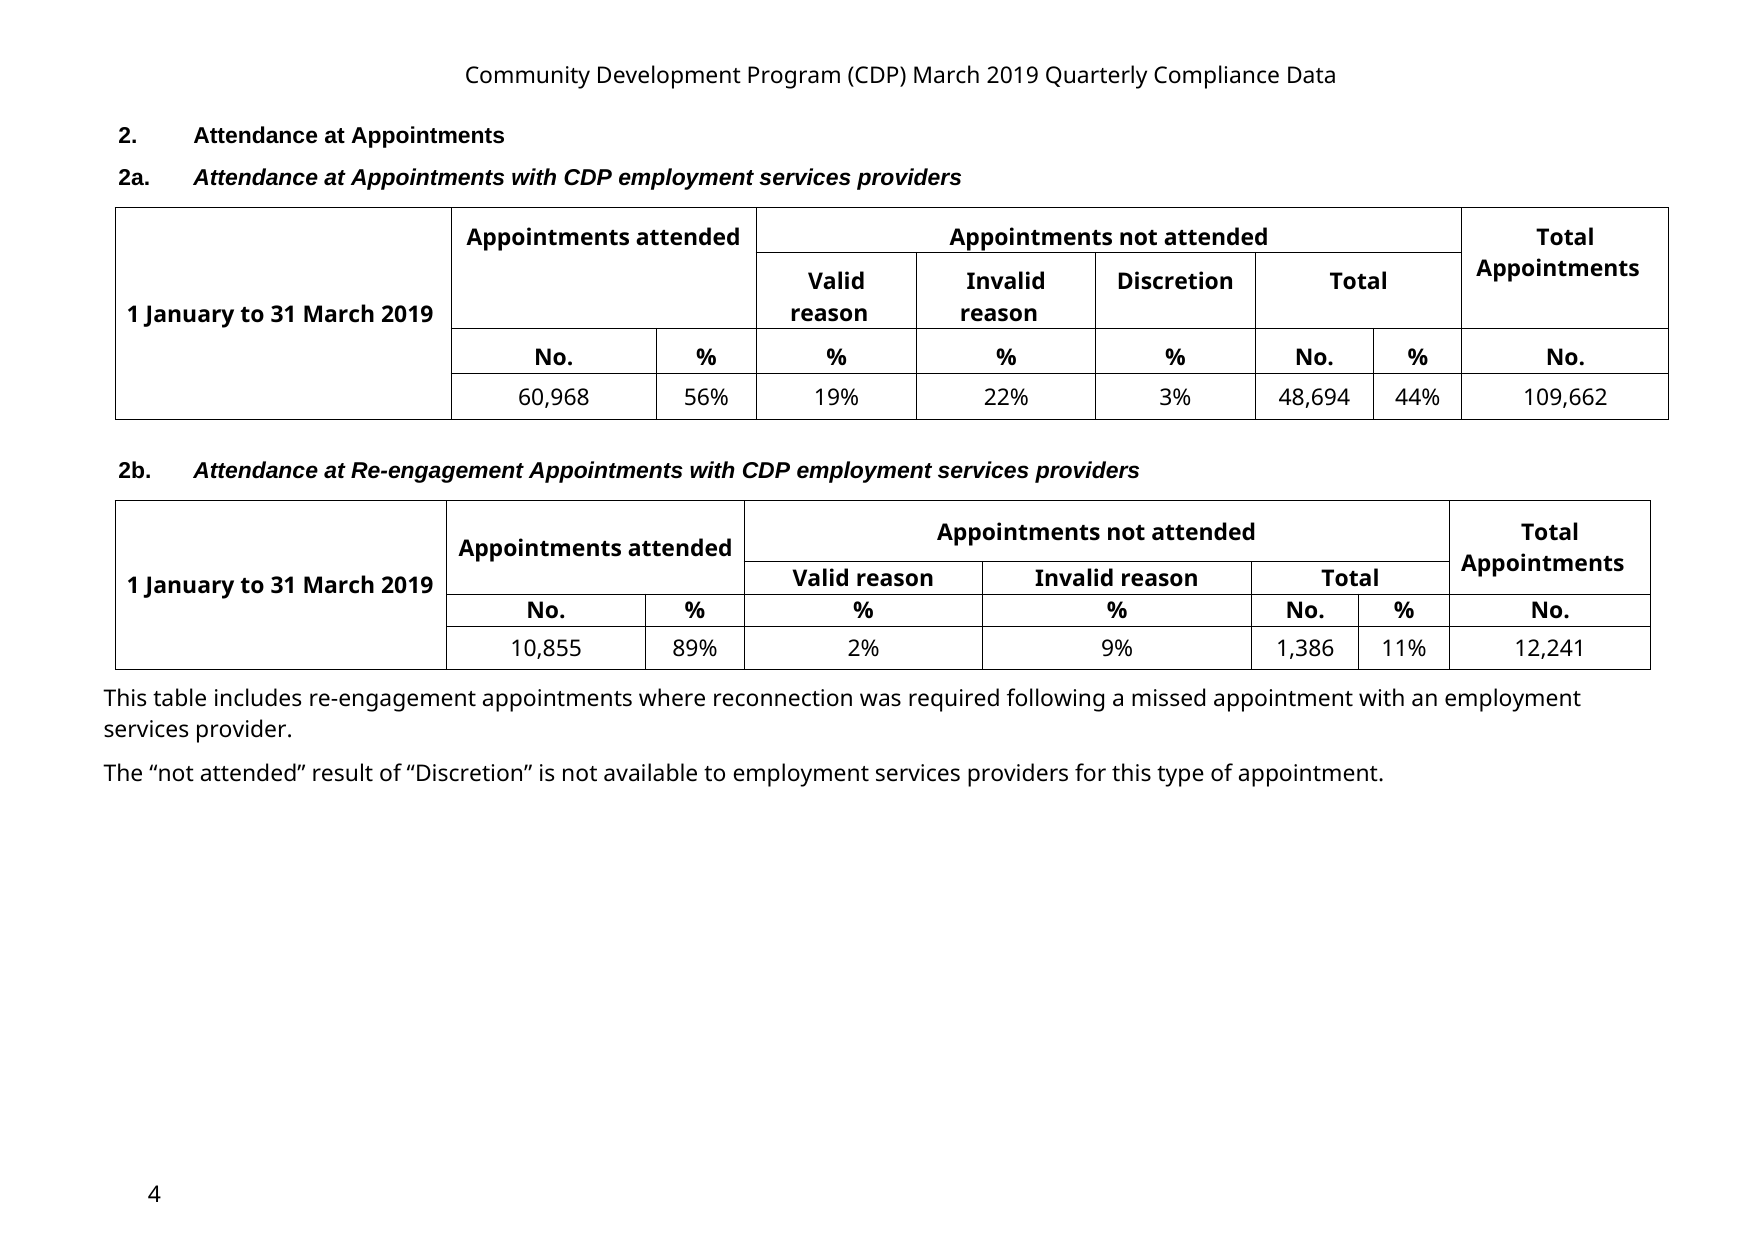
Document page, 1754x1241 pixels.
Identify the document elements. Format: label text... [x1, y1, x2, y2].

table_cell % [657, 329, 756, 373]
table_cell % [983, 595, 1251, 626]
table_cell 60,968 [452, 374, 656, 419]
table_cell 1,386 [1252, 627, 1358, 668]
table_header 1 January to 31 March 2019 [116, 501, 446, 668]
text This table includes re-engagement appointments where reconnection was required following a missed appointment with an employment services provider. [103, 682, 1654, 744]
table_cell 89% [646, 627, 744, 668]
table_cell 56% [657, 374, 756, 419]
subtitle Attendance at Appointments [103, 122, 1654, 148]
table_cell Discretion [1096, 253, 1255, 328]
table_header Appointments not attended [757, 208, 1461, 252]
table_cell 10,855 [447, 627, 645, 668]
table_cell % [646, 595, 744, 626]
table_cell 9% [983, 627, 1251, 668]
table_header Appointments not attended [745, 501, 1449, 561]
table_cell 11% [1359, 627, 1449, 668]
table_cell 22% [917, 374, 1095, 419]
table_cell No. [1252, 595, 1358, 626]
table_cell Valid reason [745, 562, 982, 593]
table_cell % [745, 595, 982, 626]
table_header Total Appointments [1462, 208, 1668, 328]
table_cell Total [1252, 562, 1449, 593]
table_cell % [1359, 595, 1449, 626]
subtitle 2a. Attendance at Appointments with CDP employment services providers [118, 164, 1654, 191]
table_cell Invalid reason [983, 562, 1251, 593]
table_cell No. [1450, 595, 1650, 626]
subtitle 2b. Attendance at Re-engagement Appointments with CDP employment services providers [118, 457, 1654, 484]
table_cell 2% [745, 627, 982, 668]
table_cell No. [1462, 329, 1668, 373]
table_cell No. [1256, 329, 1373, 373]
table_header Appointments attended [447, 501, 744, 593]
table_cell No. [452, 329, 656, 373]
table_cell Total [1256, 253, 1461, 328]
table_header Total Appointments [1450, 501, 1650, 593]
table_cell % [1374, 329, 1461, 373]
table_cell % [757, 329, 916, 373]
table_cell 19% [757, 374, 916, 419]
table_cell Invalid reason [917, 253, 1095, 328]
table_cell 12,241 [1450, 627, 1650, 668]
table_cell 48,694 [1256, 374, 1373, 419]
table_cell 44% [1374, 374, 1461, 419]
table_cell 109,662 [1462, 374, 1668, 419]
table_cell % [1096, 329, 1255, 373]
table_header 1 January to 31 March 2019 [116, 208, 451, 419]
text The “not attended” result of “Discretion” is not available to employment services providers for this type of appointment. [103, 757, 1654, 788]
table_cell % [917, 329, 1095, 373]
table_cell Valid reason [757, 253, 916, 328]
table_header Appointments attended [452, 208, 756, 328]
table_cell 3% [1096, 374, 1255, 419]
table_cell No. [447, 595, 645, 626]
